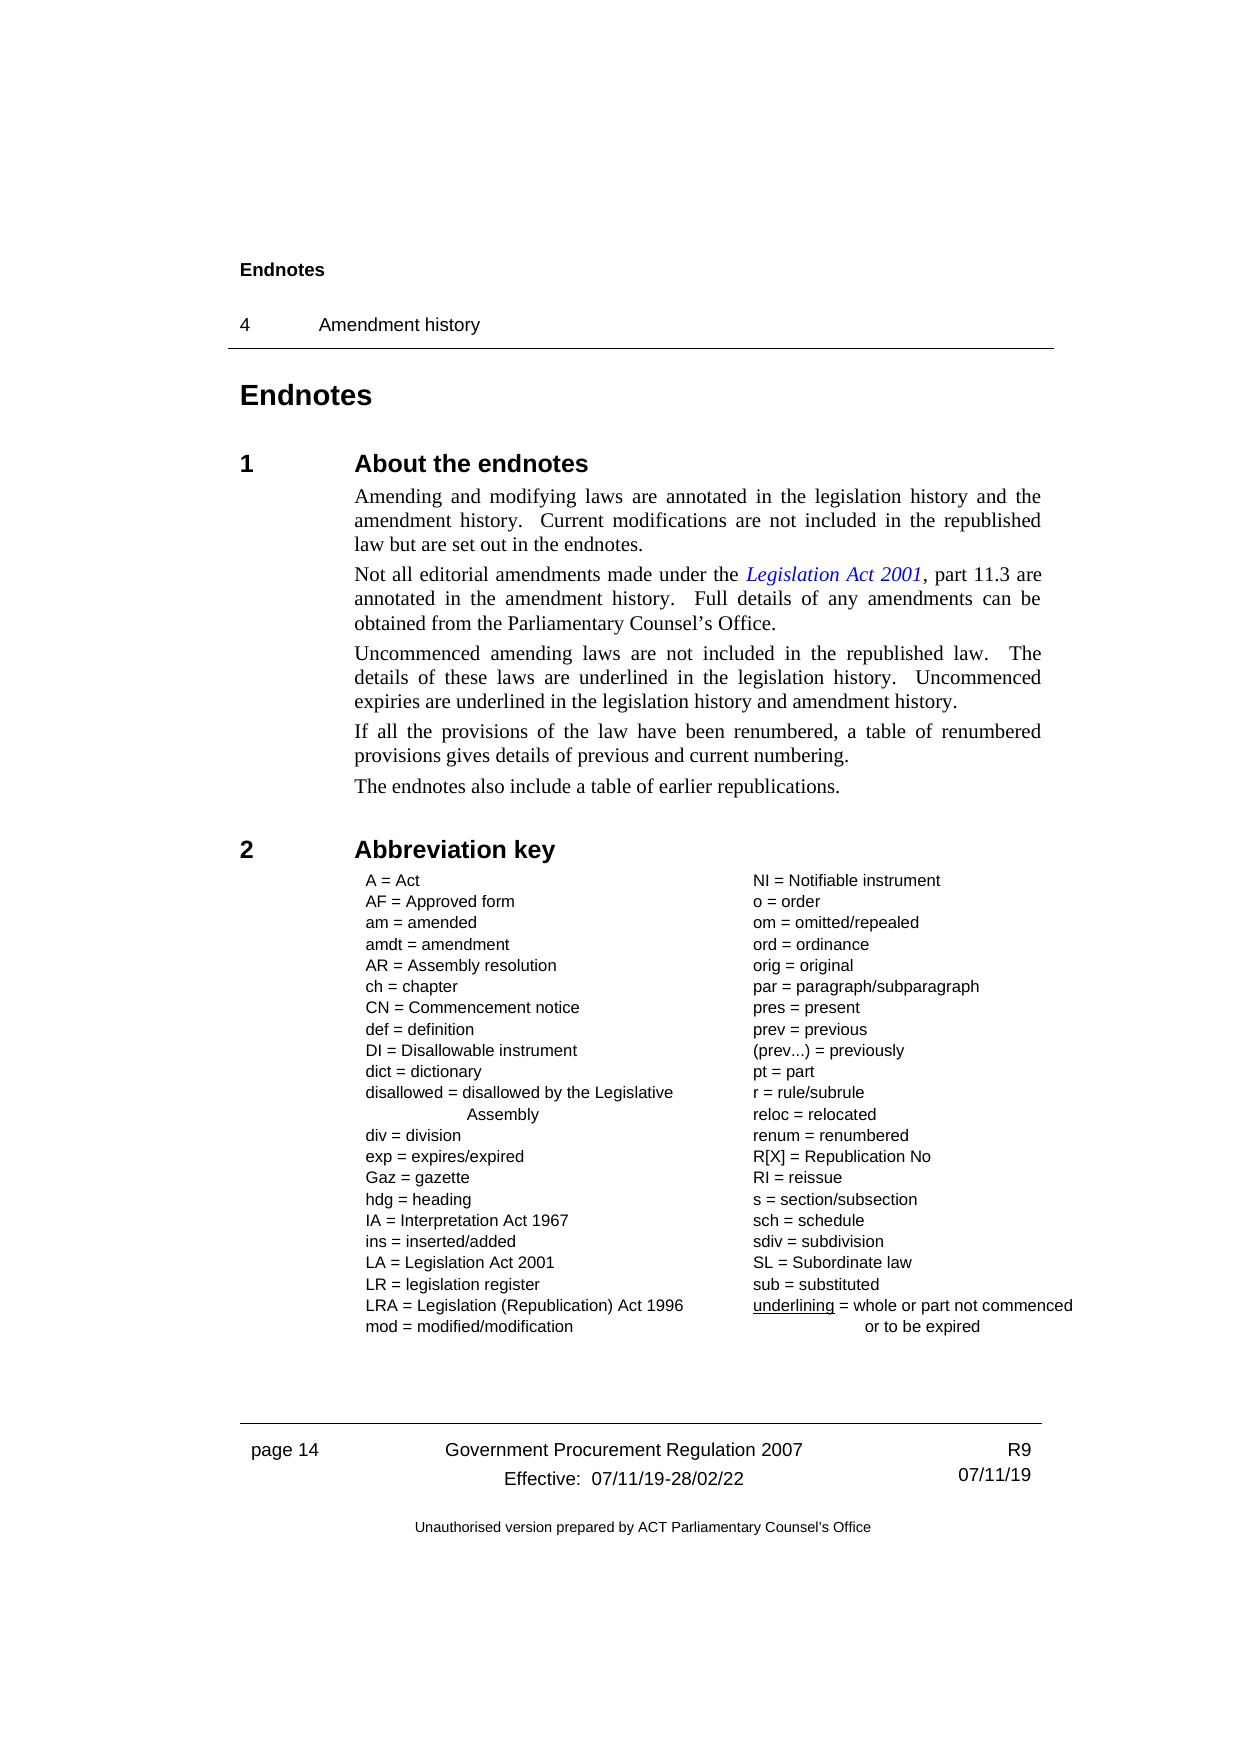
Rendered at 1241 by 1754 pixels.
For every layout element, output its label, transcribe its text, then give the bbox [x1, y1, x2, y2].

table_cell (prev...) = previously [742, 1039, 1122, 1060]
table_cell R[X] = Republication No [742, 1145, 1122, 1166]
table_cell sdiv = subdivision [742, 1230, 1122, 1251]
table_cell prev = previous [742, 1018, 1122, 1039]
table_cell orig = original [742, 954, 1122, 975]
text 2 Abbreviation key [239, 835, 1042, 864]
table_cell or to be expired [742, 1315, 1122, 1336]
table_cell div = division [354, 1124, 742, 1145]
table_cell underlining = whole or part not commenced [742, 1294, 1122, 1315]
table_cell par = paragraph/subparagraph [742, 975, 1122, 996]
table_cell ord = ordinance [742, 933, 1122, 954]
table_cell mod = modified/modification [354, 1315, 742, 1336]
text Endnotes [239, 378, 1042, 411]
table_header A = Act [354, 869, 742, 890]
table_cell pres = present [742, 996, 1122, 1017]
table_cell sch = schedule [742, 1209, 1122, 1230]
table_cell dict = dictionary [354, 1060, 742, 1081]
table_cell disallowed = disallowed by the Legislative [354, 1081, 742, 1102]
table_cell r = rule/subrule [742, 1081, 1122, 1102]
table_cell o = order [742, 890, 1122, 911]
table_cell reloc = relocated [742, 1103, 1122, 1124]
table_cell sub = substituted [742, 1273, 1122, 1294]
table_cell amdt = amendment [354, 933, 742, 954]
table_cell exp = expires/expired [354, 1145, 742, 1166]
table_cell renum = renumbered [742, 1124, 1122, 1145]
text Uncommenced amending laws are not included in the republished law. The details of these laws are underlined in the legislation history. Uncommenced expiries are underlined in the legislation history and amendment history. [354, 641, 1042, 713]
table_cell DI = Disallowable instrument [354, 1039, 742, 1060]
table_cell IA = Interpretation Act 1967 [354, 1209, 742, 1230]
table_cell AF = Approved form [354, 890, 742, 911]
table_cell RI = reissue [742, 1166, 1122, 1187]
text The endnotes also include a table of earlier republications. [354, 773, 1042, 798]
table_cell ch = chapter [354, 975, 742, 996]
table_cell om = omitted/repealed [742, 911, 1122, 932]
table_cell hdg = heading [354, 1188, 742, 1209]
table_cell LR = legislation register [354, 1273, 742, 1294]
table_cell def = definition [354, 1018, 742, 1039]
table_cell LA = Legislation Act 2001 [354, 1251, 742, 1272]
table_cell LRA = Legislation (Republication) Act 1996 [354, 1294, 742, 1315]
text Not all editorial amendments made under the Legislation Act 2001, part 11.3 are annotated in the amendment history. Full details of any amendments can be obtained from the Parliamentary Counsel’s Office. [354, 562, 1042, 634]
text If all the provisions of the law have been renumbered, a table of renumbered provisions gives details of previous and current numbering. [354, 719, 1042, 767]
table_cell s = section/subsection [742, 1188, 1122, 1209]
table_cell am = amended [354, 911, 742, 932]
table_cell Gaz = gazette [354, 1166, 742, 1187]
table_cell SL = Subordinate law [742, 1251, 1122, 1272]
table_cell pt = part [742, 1060, 1122, 1081]
table_cell ins = inserted/added [354, 1230, 742, 1251]
table_cell CN = Commencement notice [354, 996, 742, 1017]
text Amending and modifying laws are annotated in the legislation history and the amendment history. Current modifications are not included in the republished law but are set out in the endnotes. [354, 484, 1042, 556]
text 1 About the endnotes [239, 449, 1042, 478]
table_cell AR = Assembly resolution [354, 954, 742, 975]
table_cell Assembly [354, 1103, 742, 1124]
table_header NI = Notifiable instrument [742, 869, 1122, 890]
